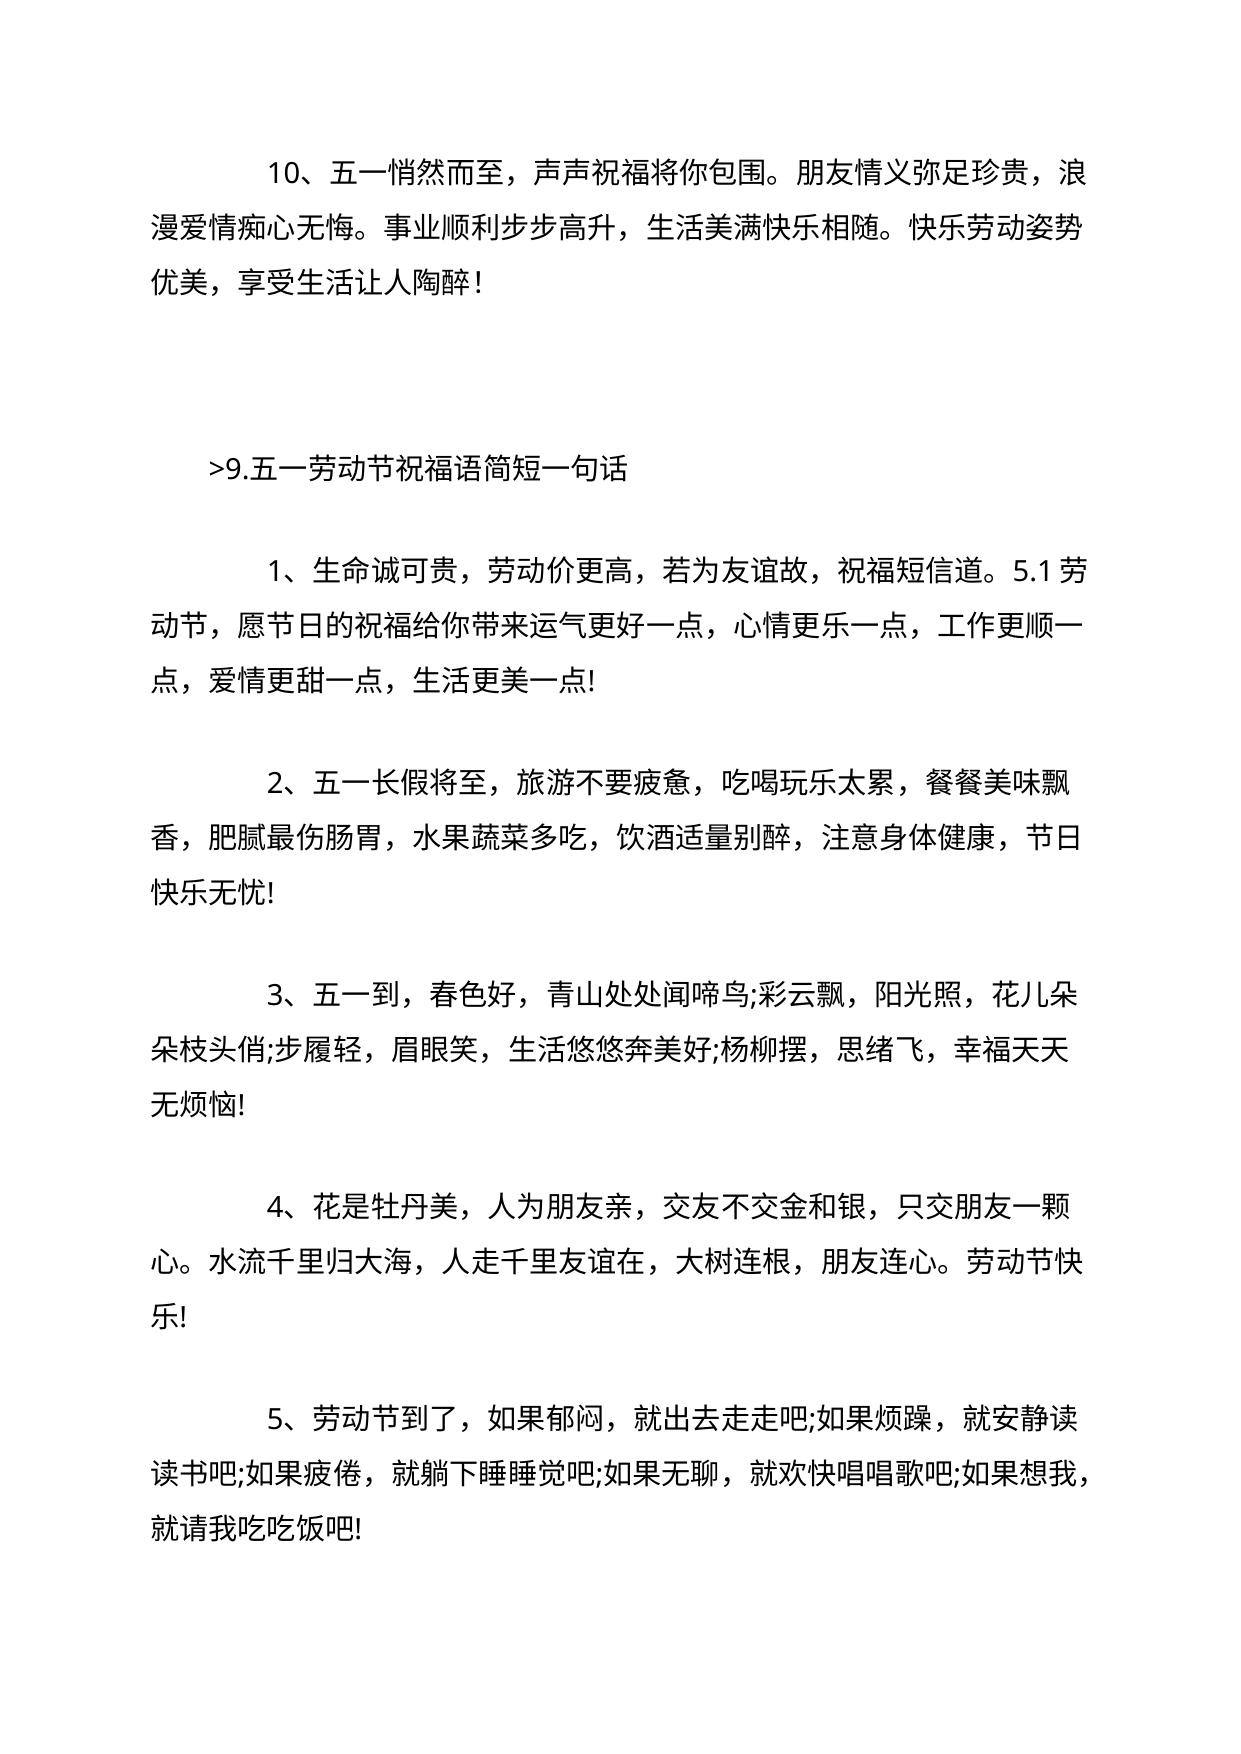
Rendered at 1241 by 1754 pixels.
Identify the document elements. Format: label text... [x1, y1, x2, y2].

text >9.五一劳动节祝福语简短一句话 [150, 446, 1090, 488]
text 5、劳动节到了，如果郁闷，就出去走走吧;如果烦躁，就安静读读书吧;如果疲倦，就躺下睡睡觉吧;如果无聊，就欢快唱唱歌吧;如果想我，就请我吃吃饭吧! [150, 1395, 1090, 1548]
text 2、五一长假将至，旅游不要疲惫，吃喝玩乐太累，餐餐美味飘香，肥腻最伤肠胃，水果蔬菜多吃，饮酒适量别醉，注意身体健康，节日快乐无忧! [150, 760, 1090, 912]
text 10、五一悄然而至，声声祝福将你包围。朋友情义弥足珍贵，浪漫爱情痴心无悔。事业顺利步步高升，生活美满快乐相随。快乐劳动姿势优美，享受生活让人陶醉！ [150, 150, 1090, 302]
text 3、五一到，春色好，青山处处闻啼鸟;彩云飘，阳光照，花儿朵朵枝头俏;步履轻，眉眼笑，生活悠悠奔美好;杨柳摆，思绪飞，幸福天天无烦恼! [150, 972, 1090, 1124]
text 4、花是牡丹美，人为朋友亲，交友不交金和银，只交朋友一颗心。水流千里归大海，人走千里友谊在，大树连根，朋友连心。劳动节快乐! [150, 1183, 1090, 1336]
text 1、生命诚可贵，劳动价更高，若为友谊故，祝福短信道。5.1劳动节，愿节日的祝福给你带来运气更好一点，心情更乐一点，工作更顺一点，爱情更甜一点，生活更美一点! [150, 548, 1090, 700]
